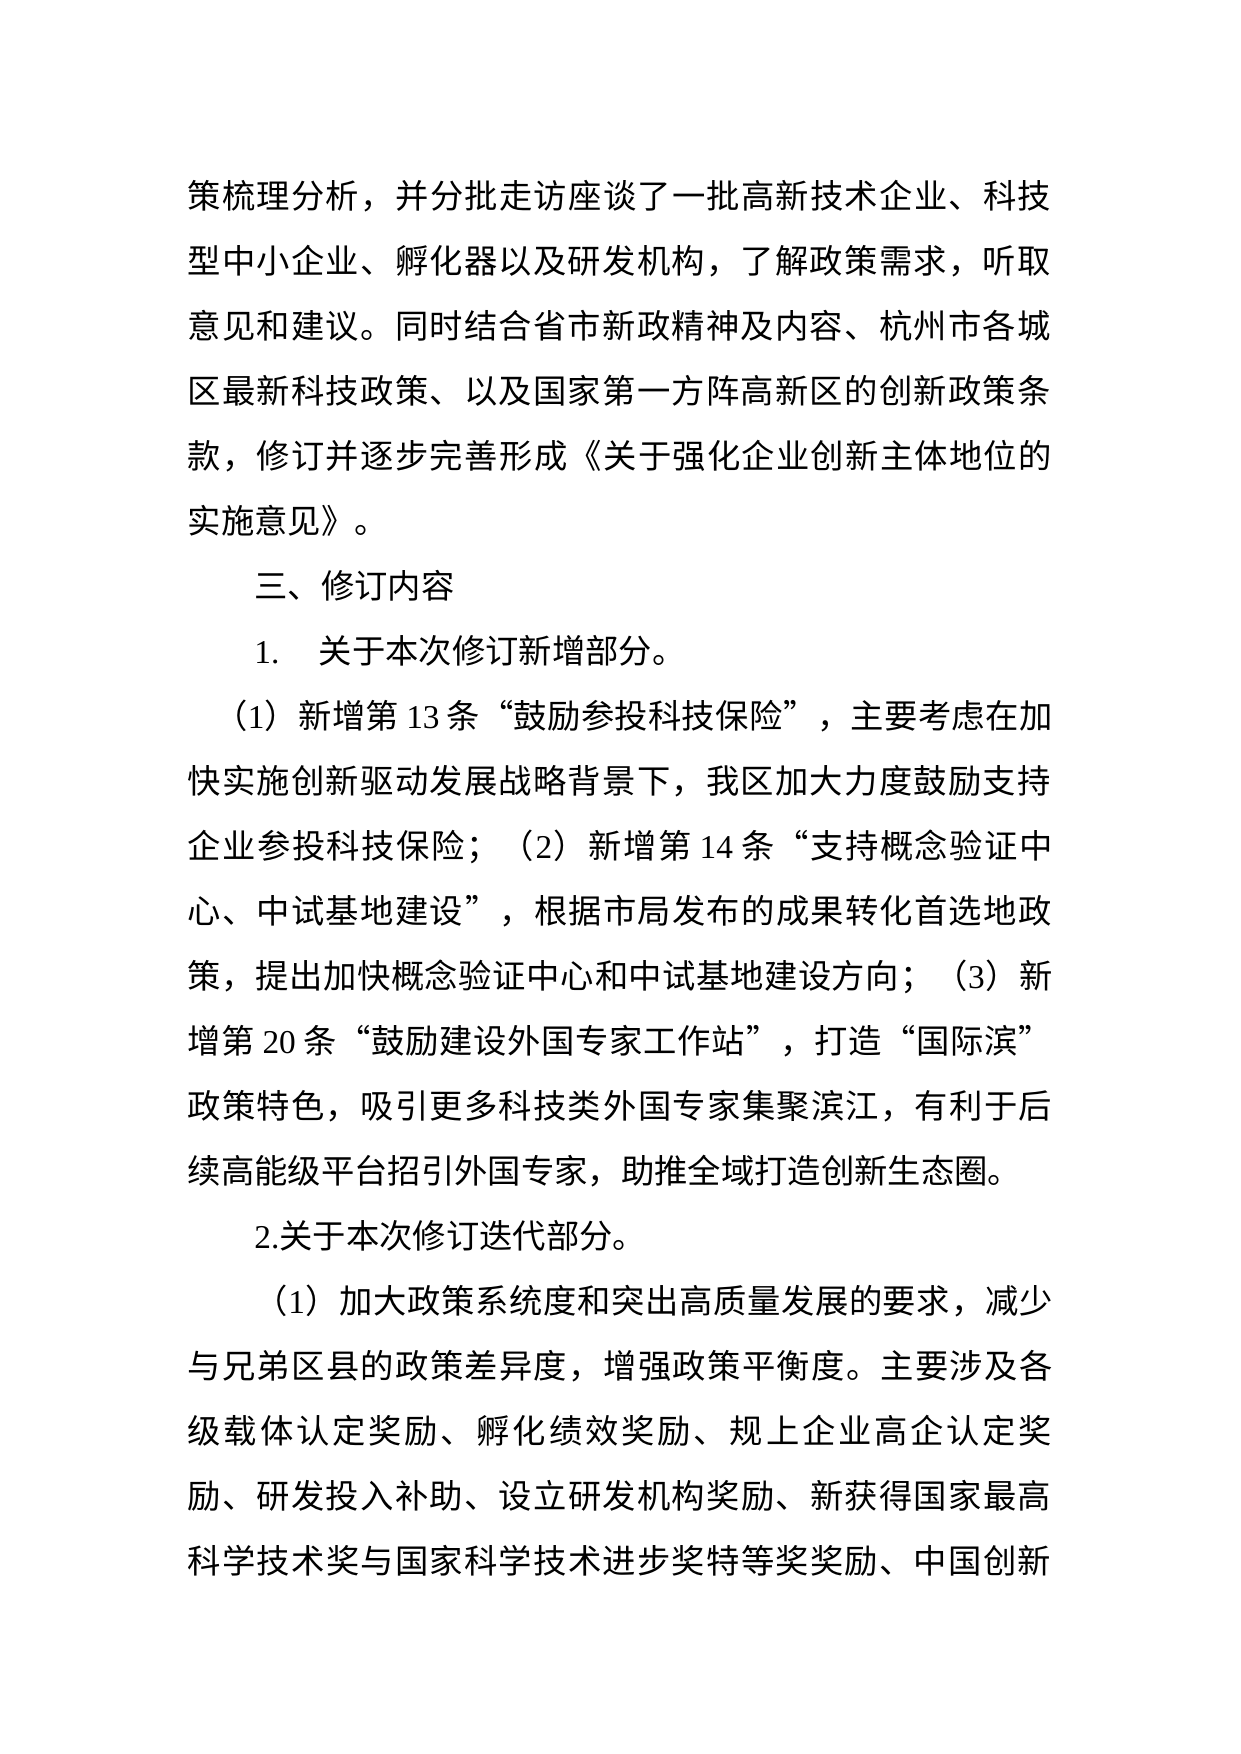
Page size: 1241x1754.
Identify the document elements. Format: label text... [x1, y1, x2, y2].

list 关于本次修订新增部分。 [187, 617, 1053, 682]
text 2.关于本次修订迭代部分。 [187, 1202, 1053, 1267]
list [187, 162, 1053, 552]
list 三、修订内容 [187, 552, 1053, 617]
list （1）新增第13条“鼓励参投科技保险”，主要考虑在加快实施创新驱动发展战略背景下，我区加大力度鼓励支持企业参投科技保险；（2）新增第14条“支持概念验证中心、中试基地建设”，根据市局发布的成果转化首选地政策，提出加快概念验证中心和中试基地建设方向；（3）新增第20条“鼓励建设外国专家工作站”，打造“国际滨”政策特色，吸引更多科技类外国专家集聚滨江，有利于后续高能级平台招引外国专家，助推全域打造创新生态圈。 [187, 682, 1053, 1202]
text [187, 1267, 1053, 1592]
